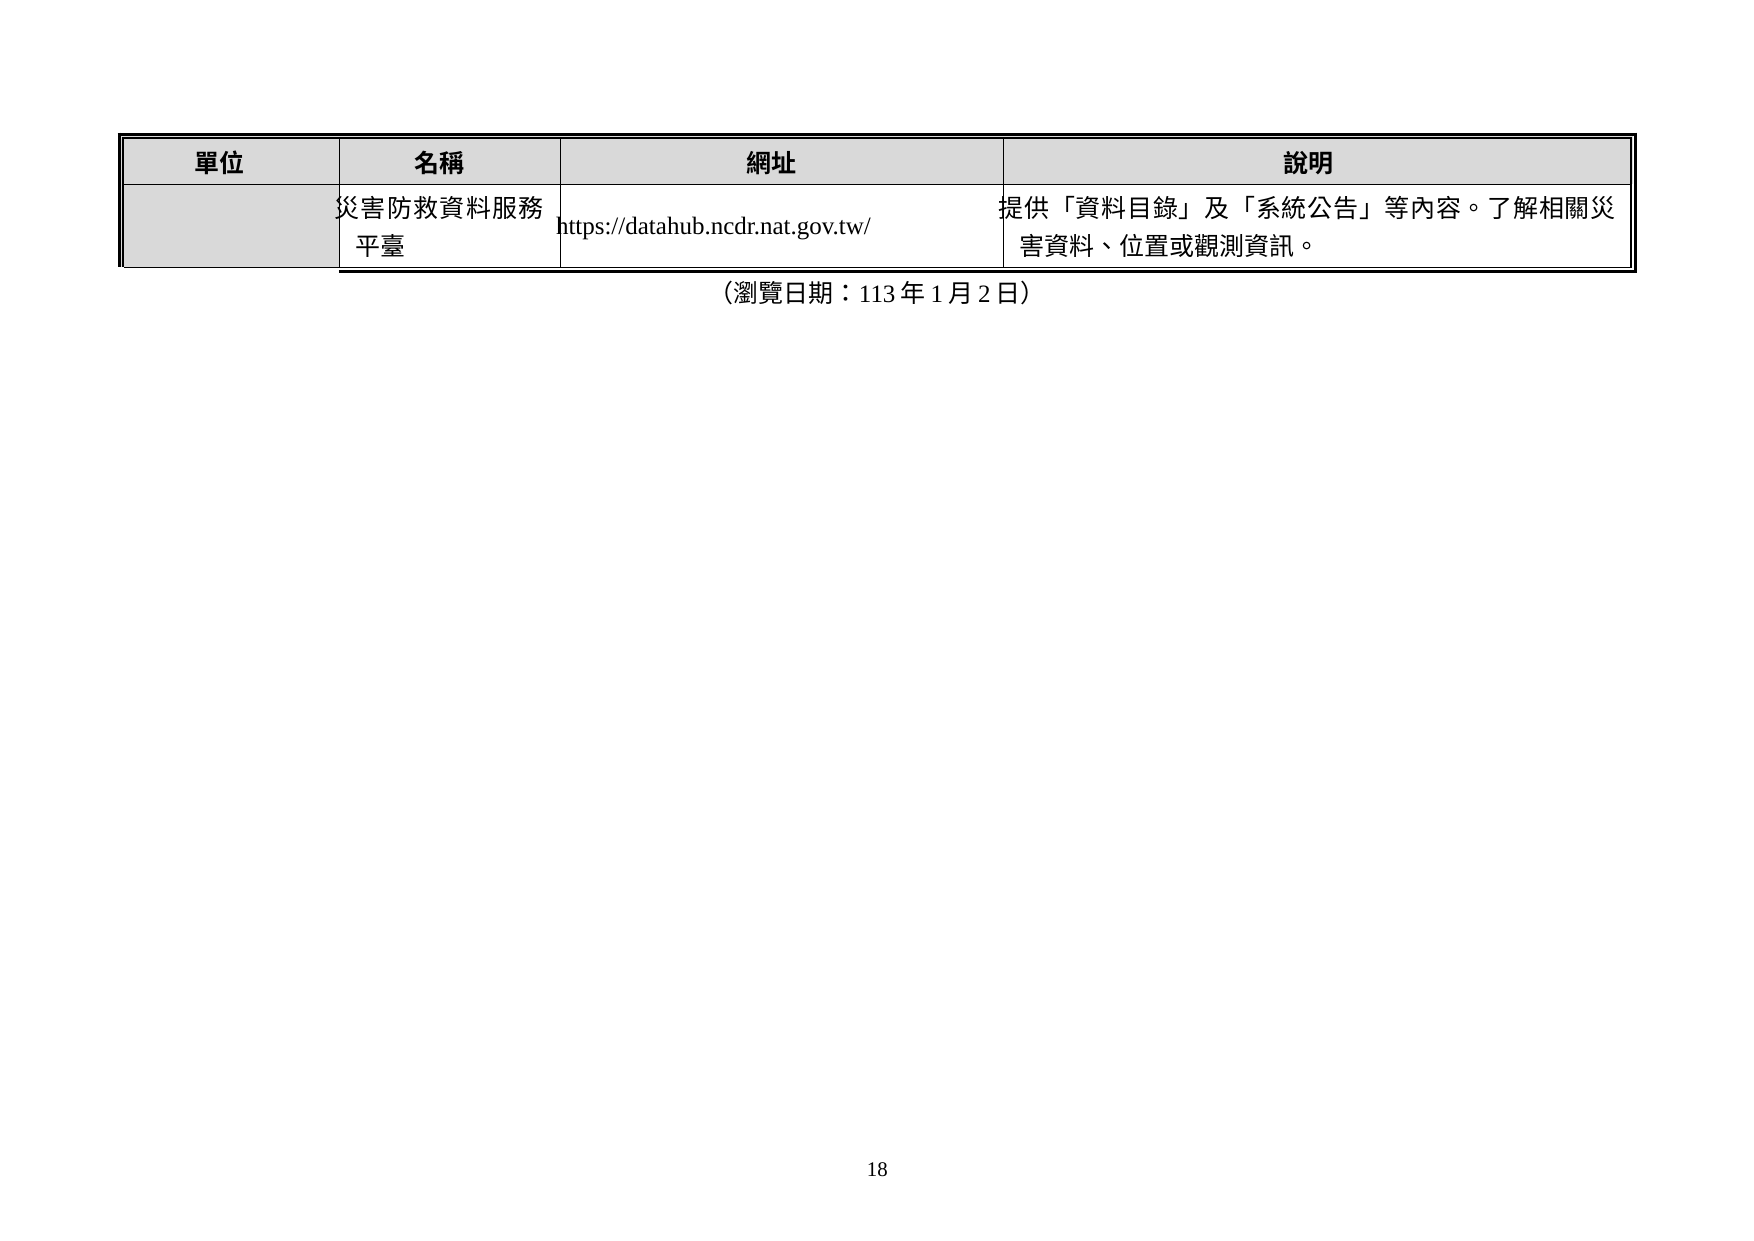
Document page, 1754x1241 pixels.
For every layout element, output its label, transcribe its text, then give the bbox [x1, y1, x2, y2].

table_cell https://datahub.ncdr.nat.gov.tw/ [561, 185, 1003, 267]
table_cell 提供「資料目錄」及「系統公告」等內容。了解相關災害資料、位置或觀測資訊。 [1004, 185, 1630, 267]
text （瀏覽日期：113年1月2日） [118, 273, 1636, 309]
table_header 網址 [561, 139, 1003, 184]
table_cell 災害防救資料服務平臺 [340, 185, 560, 267]
table_header 說明 [1004, 139, 1630, 184]
table_header 單位 [124, 139, 339, 184]
table_header 名稱 [340, 139, 560, 184]
